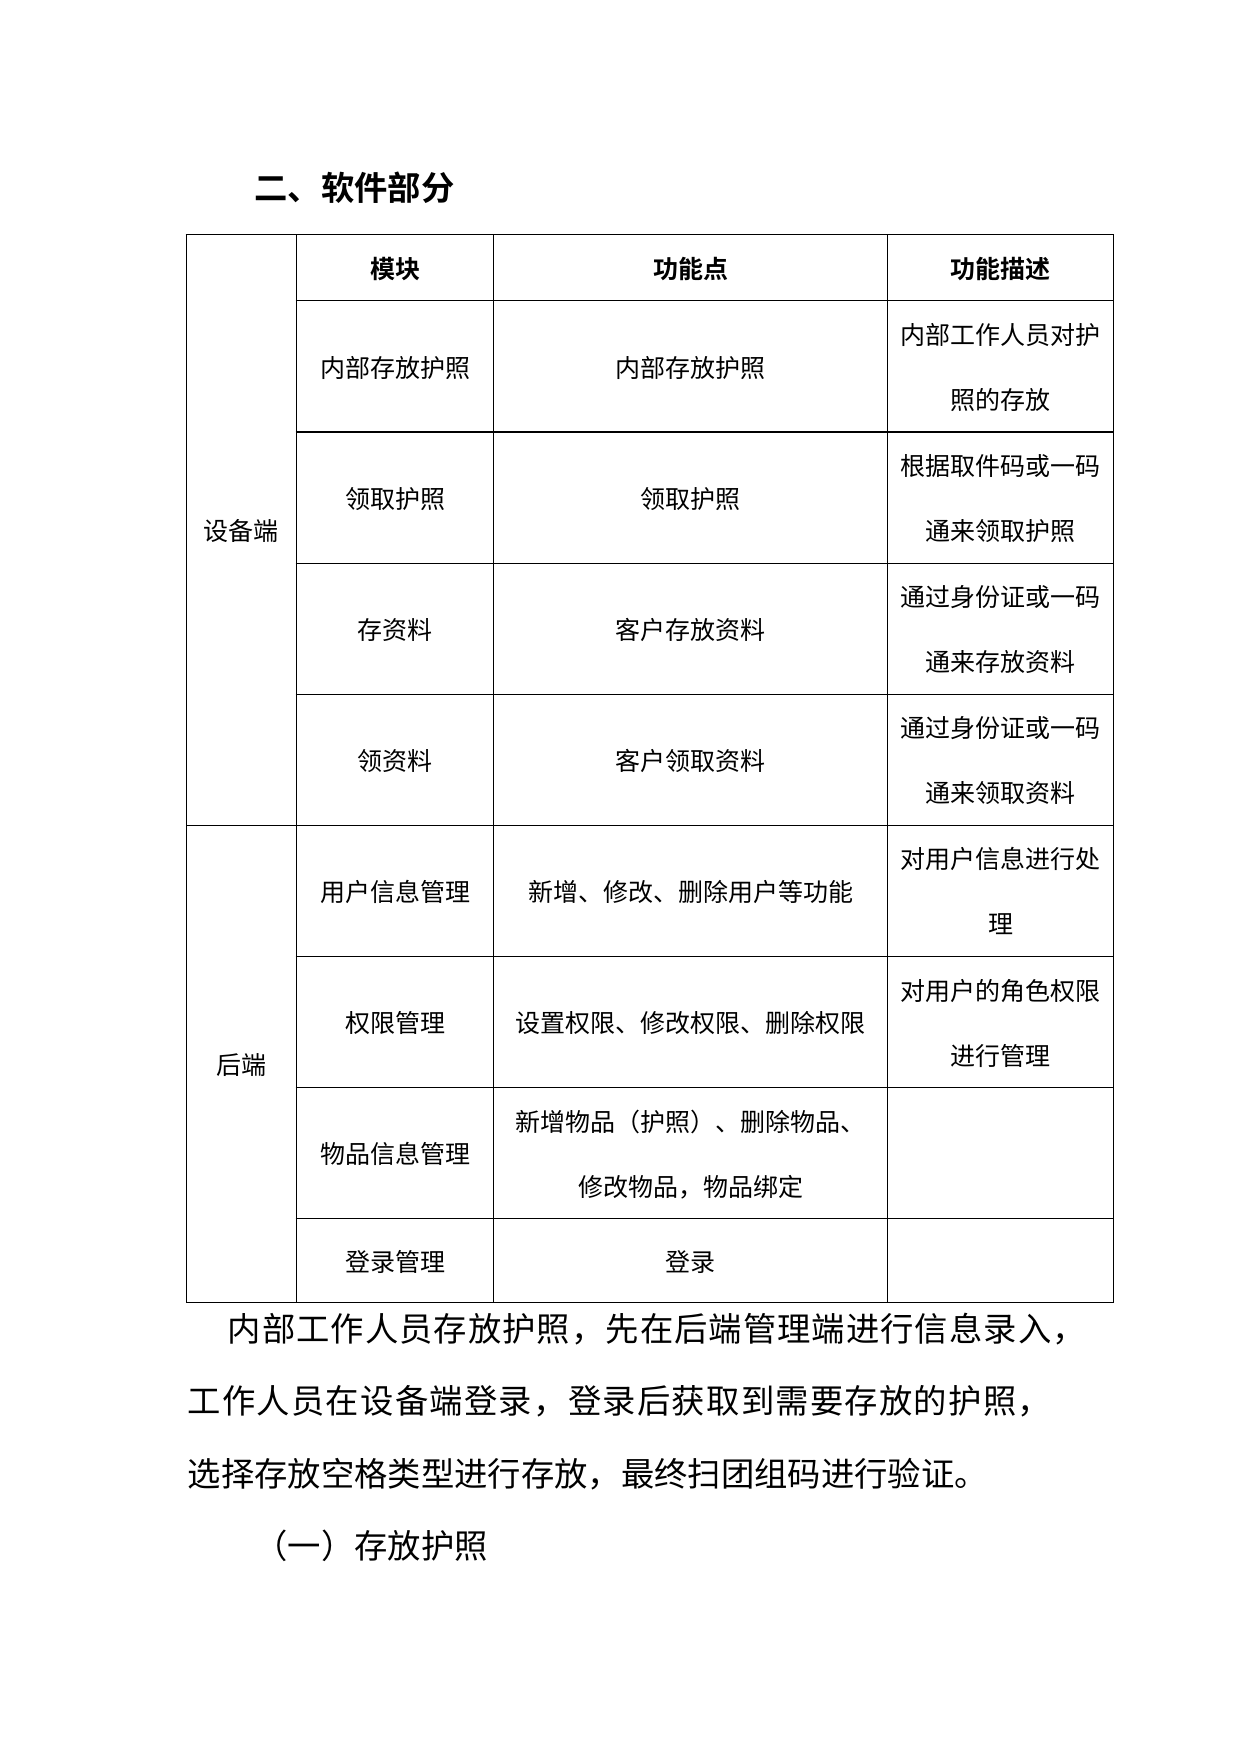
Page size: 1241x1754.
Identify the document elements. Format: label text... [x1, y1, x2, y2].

table_cell [888, 1219, 1113, 1302]
table_cell 对用户信息进行处理 [888, 826, 1113, 956]
table_header 功能描述 [888, 235, 1113, 300]
text 内部工作人员存放护照，先在后端管理端进行信息录入，工作人员在设备端登录，登录后获取到需要存放的护照，选择存放空格类型进行存放，最终扫团组码进行验证。 [187, 1303, 1053, 1496]
table_cell 后端 [187, 826, 296, 1302]
table_header 功能点 [494, 235, 887, 300]
table_cell 物品信息管理 [297, 1088, 493, 1218]
table_header 设备端 [187, 235, 296, 824]
list 存放护照 [187, 1520, 1053, 1568]
table_cell 根据取件码或一码通来领取护照 [888, 433, 1113, 562]
table_cell 客户领取资料 [494, 695, 887, 824]
table_cell 领取护照 [297, 433, 493, 562]
list 软件部分 [187, 162, 1053, 210]
table_cell 新增物品（护照）、删除物品、 修改物品，物品绑定 [494, 1088, 887, 1218]
table_cell 新增、修改、删除用户等功能 [494, 826, 887, 956]
table_cell 内部存放护照 [297, 301, 493, 431]
table_cell 通过身份证或一码通来领取资料 [888, 695, 1113, 824]
table_cell 存资料 [297, 564, 493, 693]
table_cell 内部工作人员对护照的存放 [888, 301, 1113, 431]
table_cell 设置权限、修改权限、删除权限 [494, 957, 887, 1087]
table_cell 领取护照 [494, 433, 887, 562]
table_cell 登录 [494, 1219, 887, 1302]
table_cell 登录管理 [297, 1219, 493, 1302]
table_cell 用户信息管理 [297, 826, 493, 956]
table_cell 对用户的角色权限进行管理 [888, 957, 1113, 1087]
table_cell [888, 1088, 1113, 1218]
table_cell 客户存放资料 [494, 564, 887, 693]
table_cell 领资料 [297, 695, 493, 824]
table_header 模块 [297, 235, 493, 300]
table_cell 权限管理 [297, 957, 493, 1087]
table_cell 内部存放护照 [494, 301, 887, 431]
table_cell 通过身份证或一码通来存放资料 [888, 564, 1113, 693]
